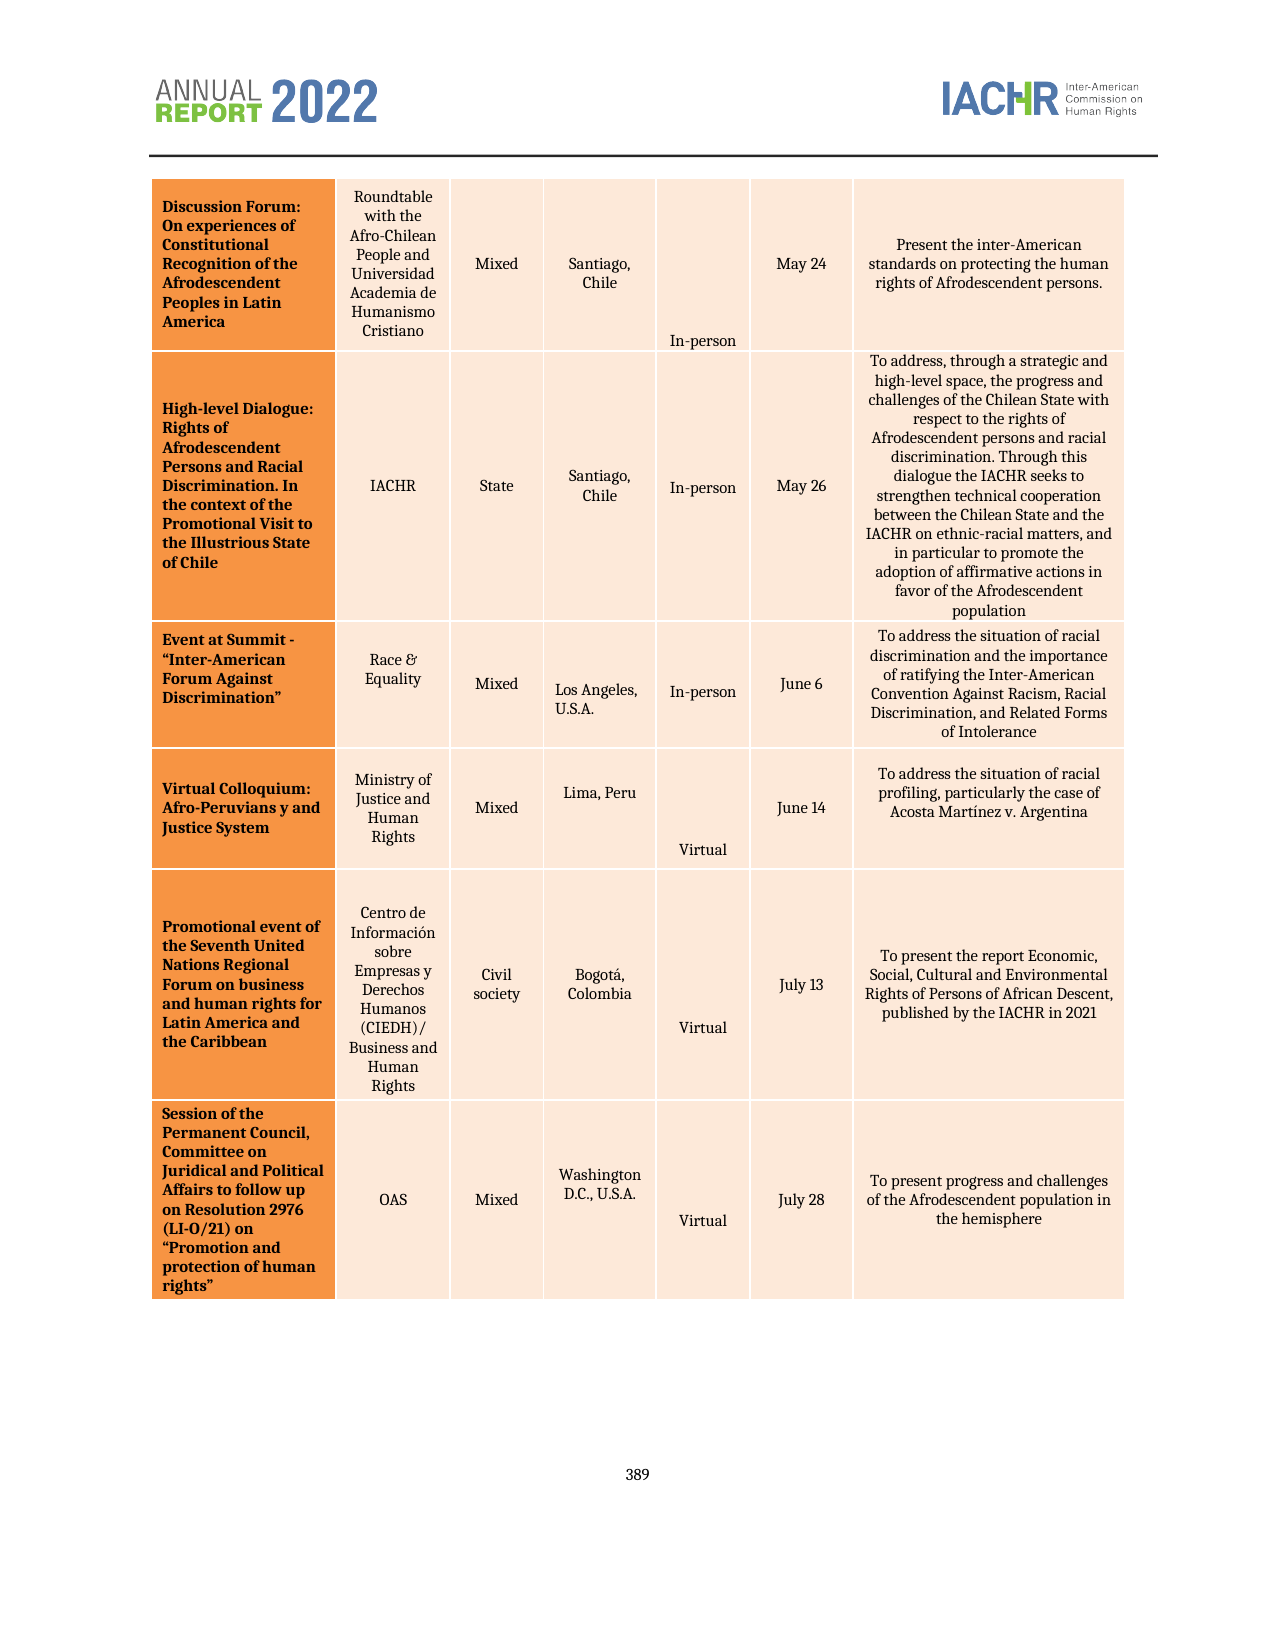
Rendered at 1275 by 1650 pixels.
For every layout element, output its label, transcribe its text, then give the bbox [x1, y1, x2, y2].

table_cell High-level Dialogue: Rights of Afrodescendent Persons and Racial Discrimination. In the context of the Promotional Visit to the Illustrious State of Chile [152, 352, 335, 620]
table_cell Discussion Forum: On experiences of Constitutional Recognition of the Afrodescendent Peoples in Latin America [152, 179, 335, 350]
table_cell To address, through a strategic and high-level space, the progress and challenges of the Chilean State with respect to the rights of Afrodescendent persons and racial discrimination. Through this dialogue the IACHR seeks to strengthen technical cooperation between the Chilean State and the IACHR on ethnic-racial matters, and in particular to promote the adoption of affirmative actions in favor of the Afrodescendent population [854, 352, 1124, 620]
table_cell Santiago, Chile [544, 179, 655, 350]
table_cell Lima, Peru [544, 749, 655, 868]
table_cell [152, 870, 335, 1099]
table_cell Mixed [451, 622, 543, 747]
table_cell June 14 [751, 749, 852, 868]
table_cell Virtual Colloquium: Afro-Peruvians y and Justice System [152, 749, 335, 868]
table_cell Roundtable with the Afro-Chilean People and Universidad Academia de Humanismo Cristiano [337, 179, 449, 350]
table_cell Santiago, Chile [544, 352, 655, 620]
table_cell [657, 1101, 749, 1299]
table_cell State [451, 352, 543, 620]
table_cell IACHR [337, 352, 449, 620]
table_cell May 26 [751, 352, 852, 620]
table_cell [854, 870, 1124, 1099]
table_cell To address the situation of racial profiling, particularly the case of Acosta Martínez v. Argentina [854, 749, 1124, 868]
table_cell June 6 [751, 622, 852, 747]
table_cell Virtual [657, 749, 749, 868]
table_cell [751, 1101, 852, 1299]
table_cell Mixed [451, 749, 543, 868]
table_cell Ministry of Justice and Human Rights [337, 749, 449, 868]
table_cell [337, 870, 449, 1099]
table_cell In-person [657, 179, 749, 350]
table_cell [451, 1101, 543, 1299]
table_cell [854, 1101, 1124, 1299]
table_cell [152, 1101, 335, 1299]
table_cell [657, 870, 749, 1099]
table_cell In-person [657, 622, 749, 747]
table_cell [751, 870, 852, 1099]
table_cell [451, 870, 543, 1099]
table_cell May 24 [751, 179, 852, 350]
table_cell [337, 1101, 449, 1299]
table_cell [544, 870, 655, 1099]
table_cell Mixed [451, 179, 543, 350]
table_cell To address the situation of racial discrimination and the importance of ratifying the Inter-American Convention Against Racism, Racial Discrimination, and Related Forms of Intolerance [854, 622, 1124, 747]
picture [150, 73, 380, 128]
table_cell Race & Equality [337, 622, 449, 747]
picture [935, 73, 1159, 125]
table_cell Event at Summit - “Inter-American Forum Against Discrimination” [152, 622, 335, 747]
table_cell In-person [657, 352, 749, 620]
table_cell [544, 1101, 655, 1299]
table_cell Present the inter-American standards on protecting the human rights of Afrodescendent persons. [854, 179, 1124, 350]
table_cell Los Angeles, U.S.A. [544, 622, 655, 747]
